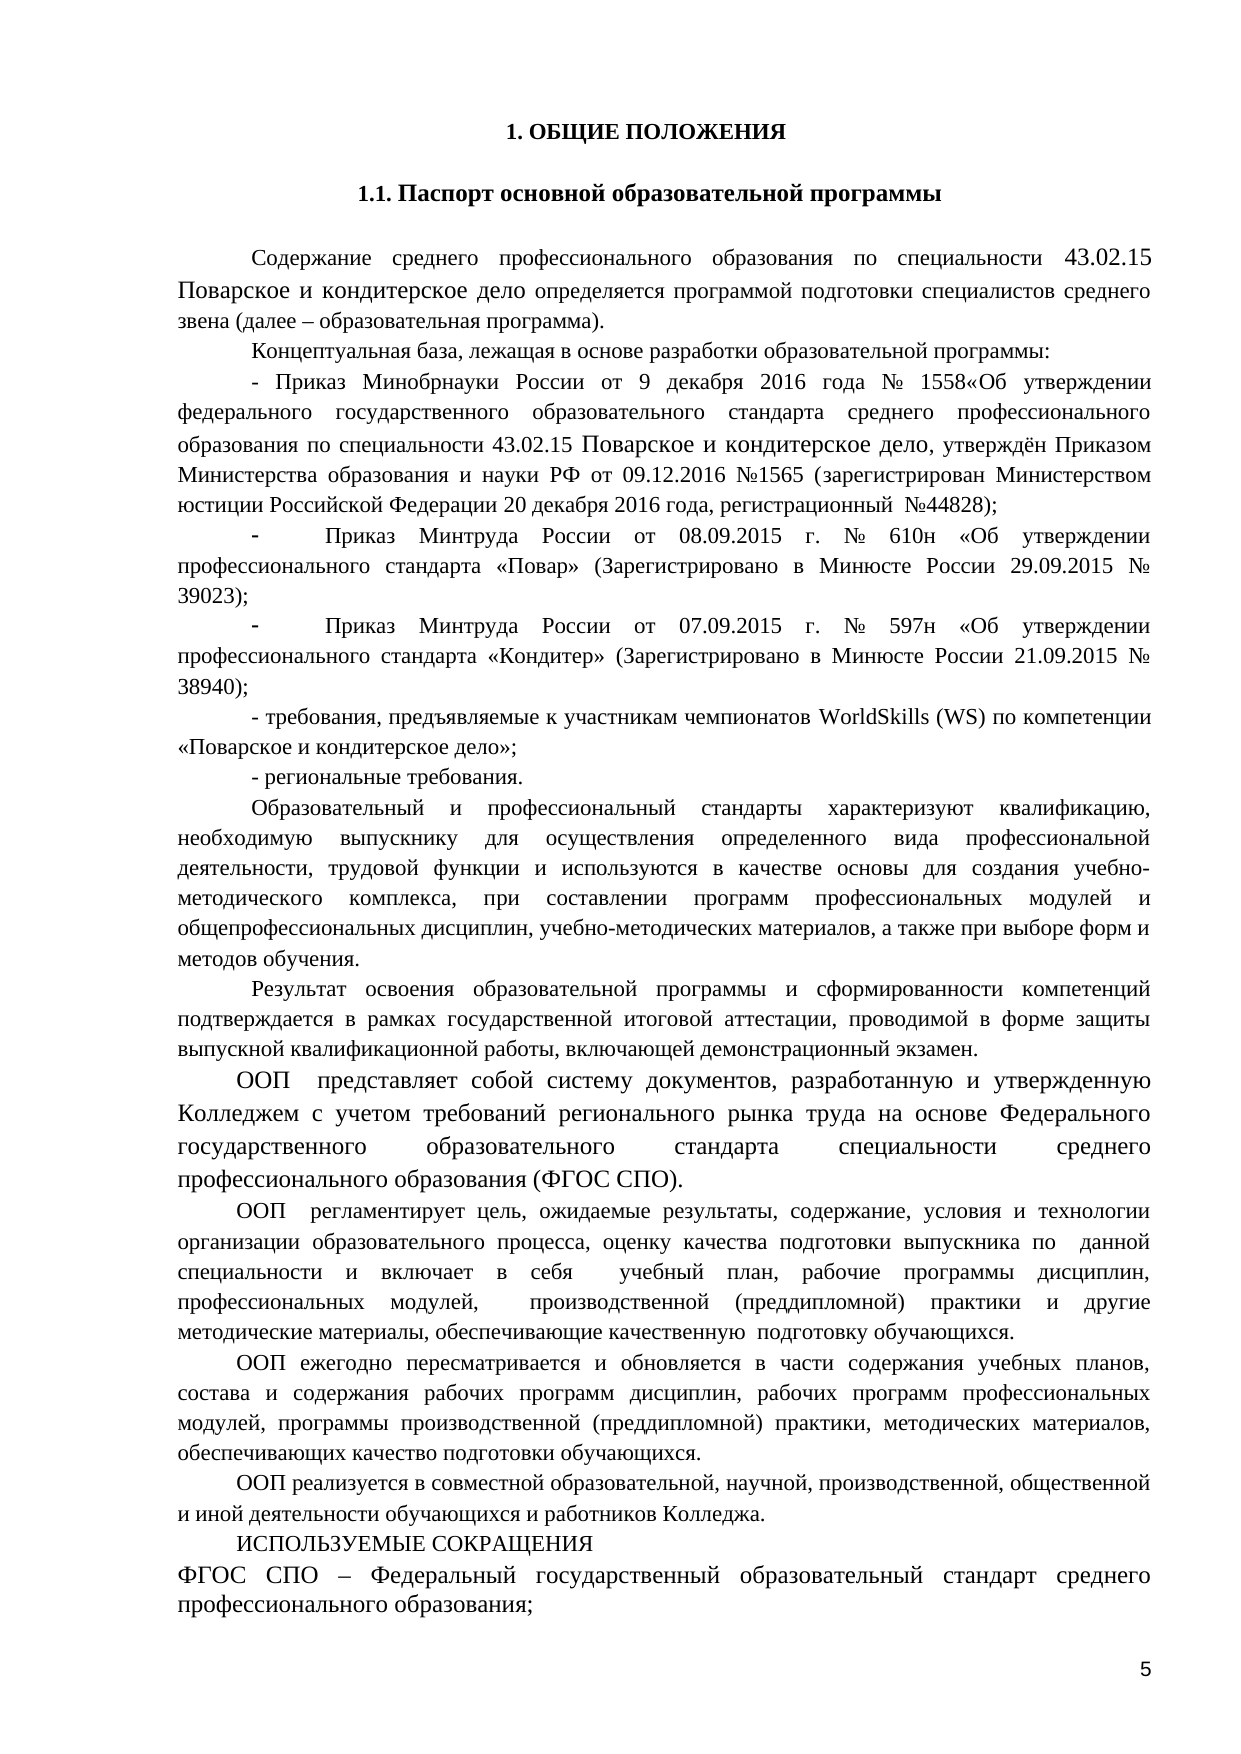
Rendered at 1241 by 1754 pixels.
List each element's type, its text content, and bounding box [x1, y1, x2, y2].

list Приказ Минтруда России от 07.09.2015 г. № 597н «Об утверждении профессионального стандарта «Кондитер» (Зарегистрировано в Минюсте России 21.09.2015 № 38940); [177, 612, 1152, 699]
text Образовательный и профессиональный стандарты характеризуют квалификацию, необходимую выпускнику для осуществления определенного вида профессиональной деятельности, трудовой функции и используются в качестве основы для создания учебно-методического комплекса, при составлении программ профессиональных модулей и общепрофессиональных дисциплин, учебно-методических материалов, а также при выборе форм и методов обучения. [177, 793, 1152, 971]
text ФГОС СПО – Федеральный государственный образовательный стандарт среднего профессионального образования; [177, 1560, 1152, 1617]
text ООП ежегодно пересматривается и обновляется в части содержания учебных планов, состава и содержания рабочих программ дисциплин, рабочих программ профессиональных модулей, программы производственной (преддипломной) практики, методических материалов, обеспечивающих качество подготовки обучающихся. [177, 1348, 1152, 1466]
text ООП регламентирует цель, ожидаемые результаты, содержание, условия и технологии организации образовательного процесса, оценку качества подготовки выпускника по данной специальности и включает в себя учебный план, рабочие программы дисциплин, профессиональных модулей, производственной (преддипломной) практики и другие методические материалы, обеспечивающие качественную подготовку обучающихся. [177, 1197, 1152, 1345]
text - региональные требования. [177, 763, 1152, 790]
text Результат освоения образовательной программы и сформированности компетенций подтверждается в рамках государственной итоговой аттестации, проводимой в форме защиты выпускной квалификационной работы, включающей демонстрационный экзамен. [177, 975, 1152, 1062]
text ООП реализуется в совместной образовательной, научной, производственной, общественной и иной деятельности обучающихся и работников Колледжа. [177, 1469, 1152, 1526]
text - требования, предъявляемые к участникам чемпионатов WorldSkills (WS) по компетенции «Поварское и кондитерское дело»; [177, 703, 1152, 759]
text - Приказ Минобрнауки России от 9 декабря 2016 года № 1558«Об утверждении федерального государственного образовательного стандарта среднего профессионального образования по специальности 43.02.15 Поварское и кондитерское дело, утверждён Приказом Министерства образования и науки РФ от 09.12.2016 №1565 (зарегистрирован Министерством юстиции Российской Федерации 20 декабря 2016 года, регистрационный №44828); [177, 368, 1152, 518]
text Концептуальная база, лежащая в основе разработки образовательной программы: [177, 338, 1152, 364]
list ОБЩИЕ ПОЛОЖЕНИЯ [140, 118, 1152, 144]
text ООП представляет собой систему документов, разработанную и утвержденную Колледжем с учетом требований регионального рынка труда на основе Федерального государственного образовательного стандарта специальности среднего профессионального образования (ФГОС СПО). [177, 1065, 1152, 1193]
text Содержание среднего профессионального образования по специальности 43.02.15 Поварское и кондитерское дело определяется программой подготовки специалистов среднего звена (далее – образовательная программа). [177, 242, 1152, 334]
list Паспорт основной образовательной программы [148, 178, 1152, 207]
text ИСПОЛЬЗУЕМЫЕ СОКРАЩЕНИЯ [177, 1530, 1152, 1556]
list Приказ Минтруда России от 08.09.2015 г. № 610н «Об утверждении профессионального стандарта «Повар» (Зарегистрировано в Минюсте России 29.09.2015 № 39023); [177, 522, 1152, 608]
